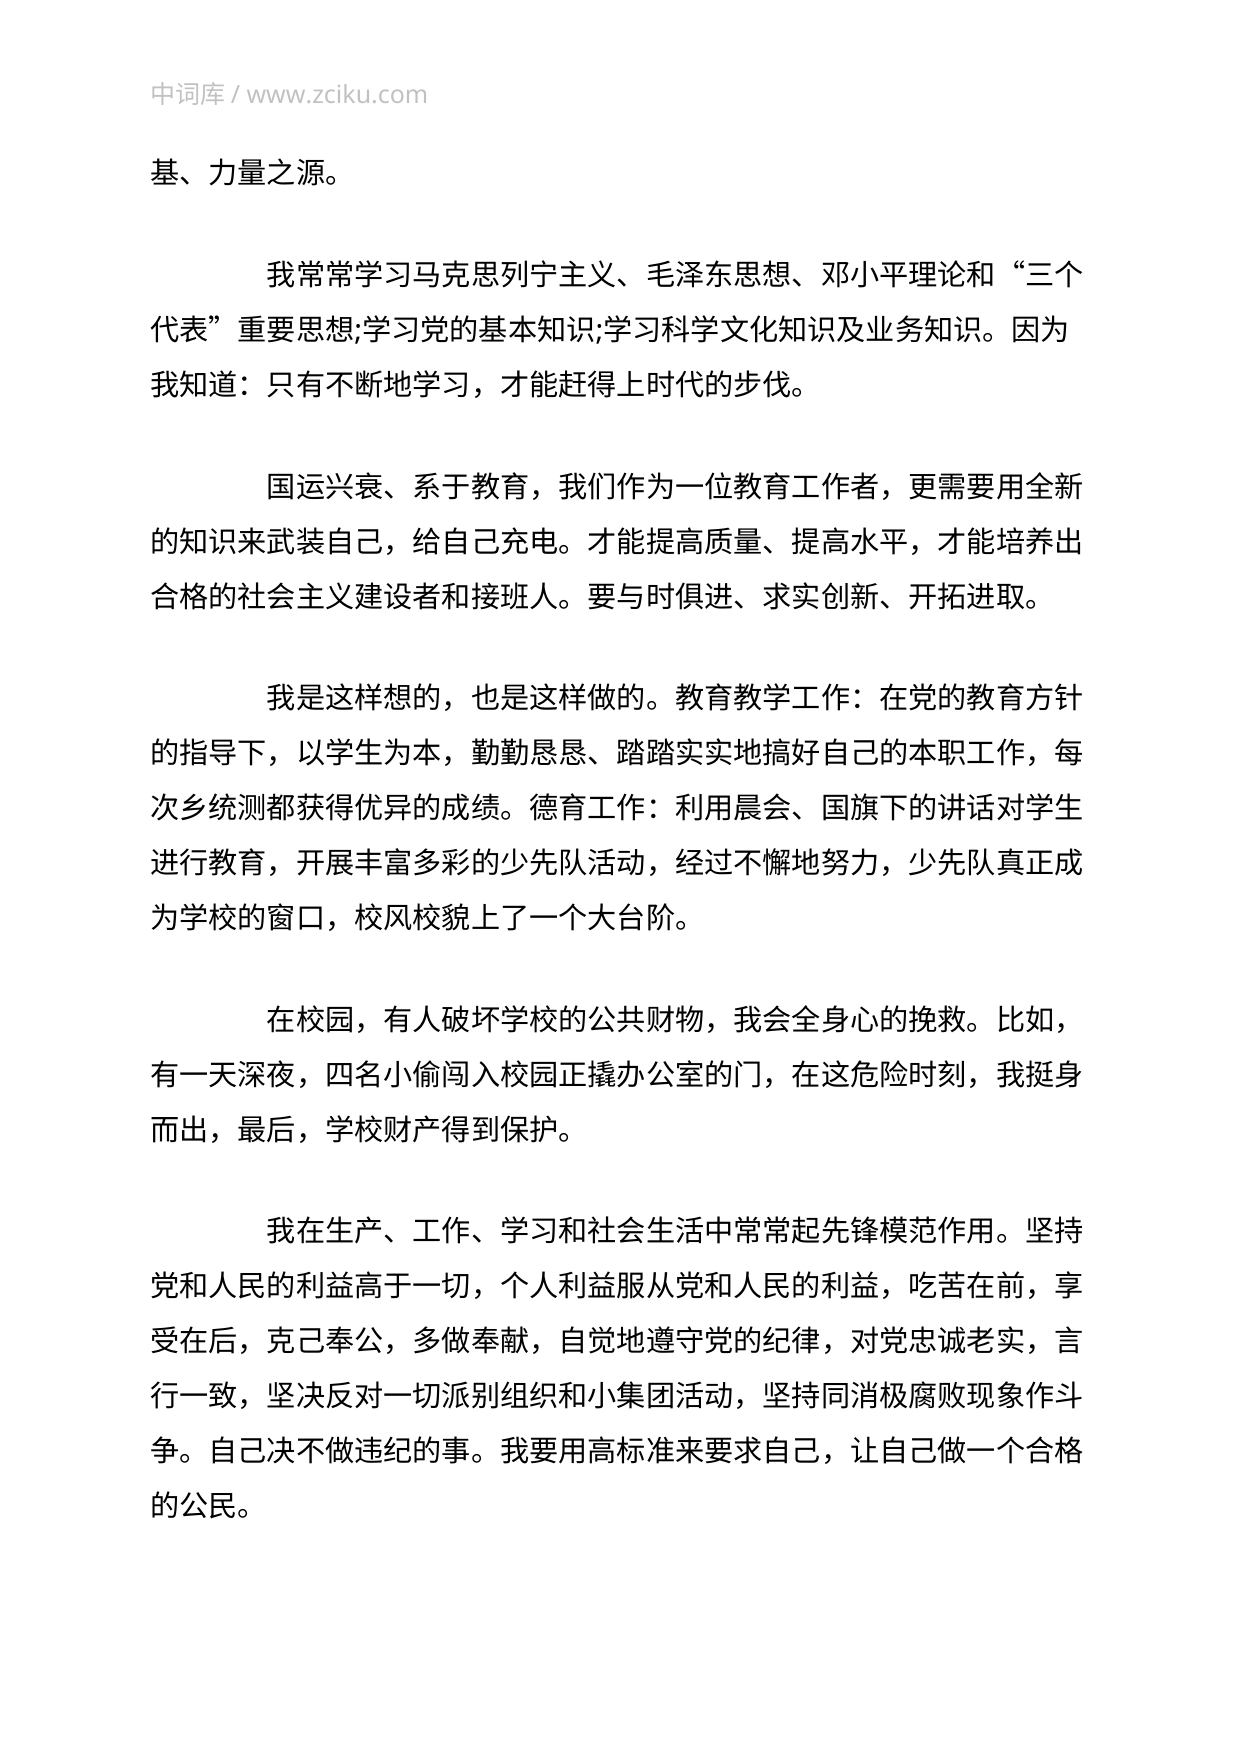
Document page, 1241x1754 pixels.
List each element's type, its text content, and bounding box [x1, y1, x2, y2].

text 我是这样想的，也是这样做的。教育教学工作：在党的教育方针的指导下，以学生为本，勤勤恳恳、踏踏实实地搞好自己的本职工作，每次乡统测都获得优异的成绩。德育工作：利用晨会、国旗下的讲话对学生进行教育，开展丰富多彩的少先队活动，经过不懈地努力，少先队真正成为学校的窗口，校风校貌上了一个大台阶。 [150, 675, 1090, 937]
text 国运兴衰、系于教育，我们作为一位教育工作者，更需要用全新的知识来武装自己，给自己充电。才能提高质量、提高水平，才能培养出合格的社会主义建设者和接班人。要与时俱进、求实创新、开拓进取。 [150, 463, 1090, 616]
text 我常常学习马克思列宁主义、毛泽东思想、邓小平理论和“三个代表”重要思想;学习党的基本知识;学习科学文化知识及业务知识。因为我知道：只有不断地学习，才能赶得上时代的步伐。 [150, 252, 1090, 404]
text 我在生产、工作、学习和社会生活中常常起先锋模范作用。坚持党和人民的利益高于一切，个人利益服从党和人民的利益，吃苦在前，享受在后，克己奉公，多做奉献，自觉地遵守党的纪律，对党忠诚老实，言行一致，坚决反对一切派别组织和小集团活动，坚持同消极腐败现象作斗争。自己决不做违纪的事。我要用高标准来要求自己，让自己做一个合格的公民。 [150, 1208, 1090, 1525]
text 在校园，有人破坏学校的公共财物，我会全身心的挽救。比如，有一天深夜，四名小偷闯入校园正撬办公室的门，在这危险时刻，我挺身而出，最后，学校财产得到保护。 [150, 996, 1090, 1148]
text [150, 150, 1090, 192]
